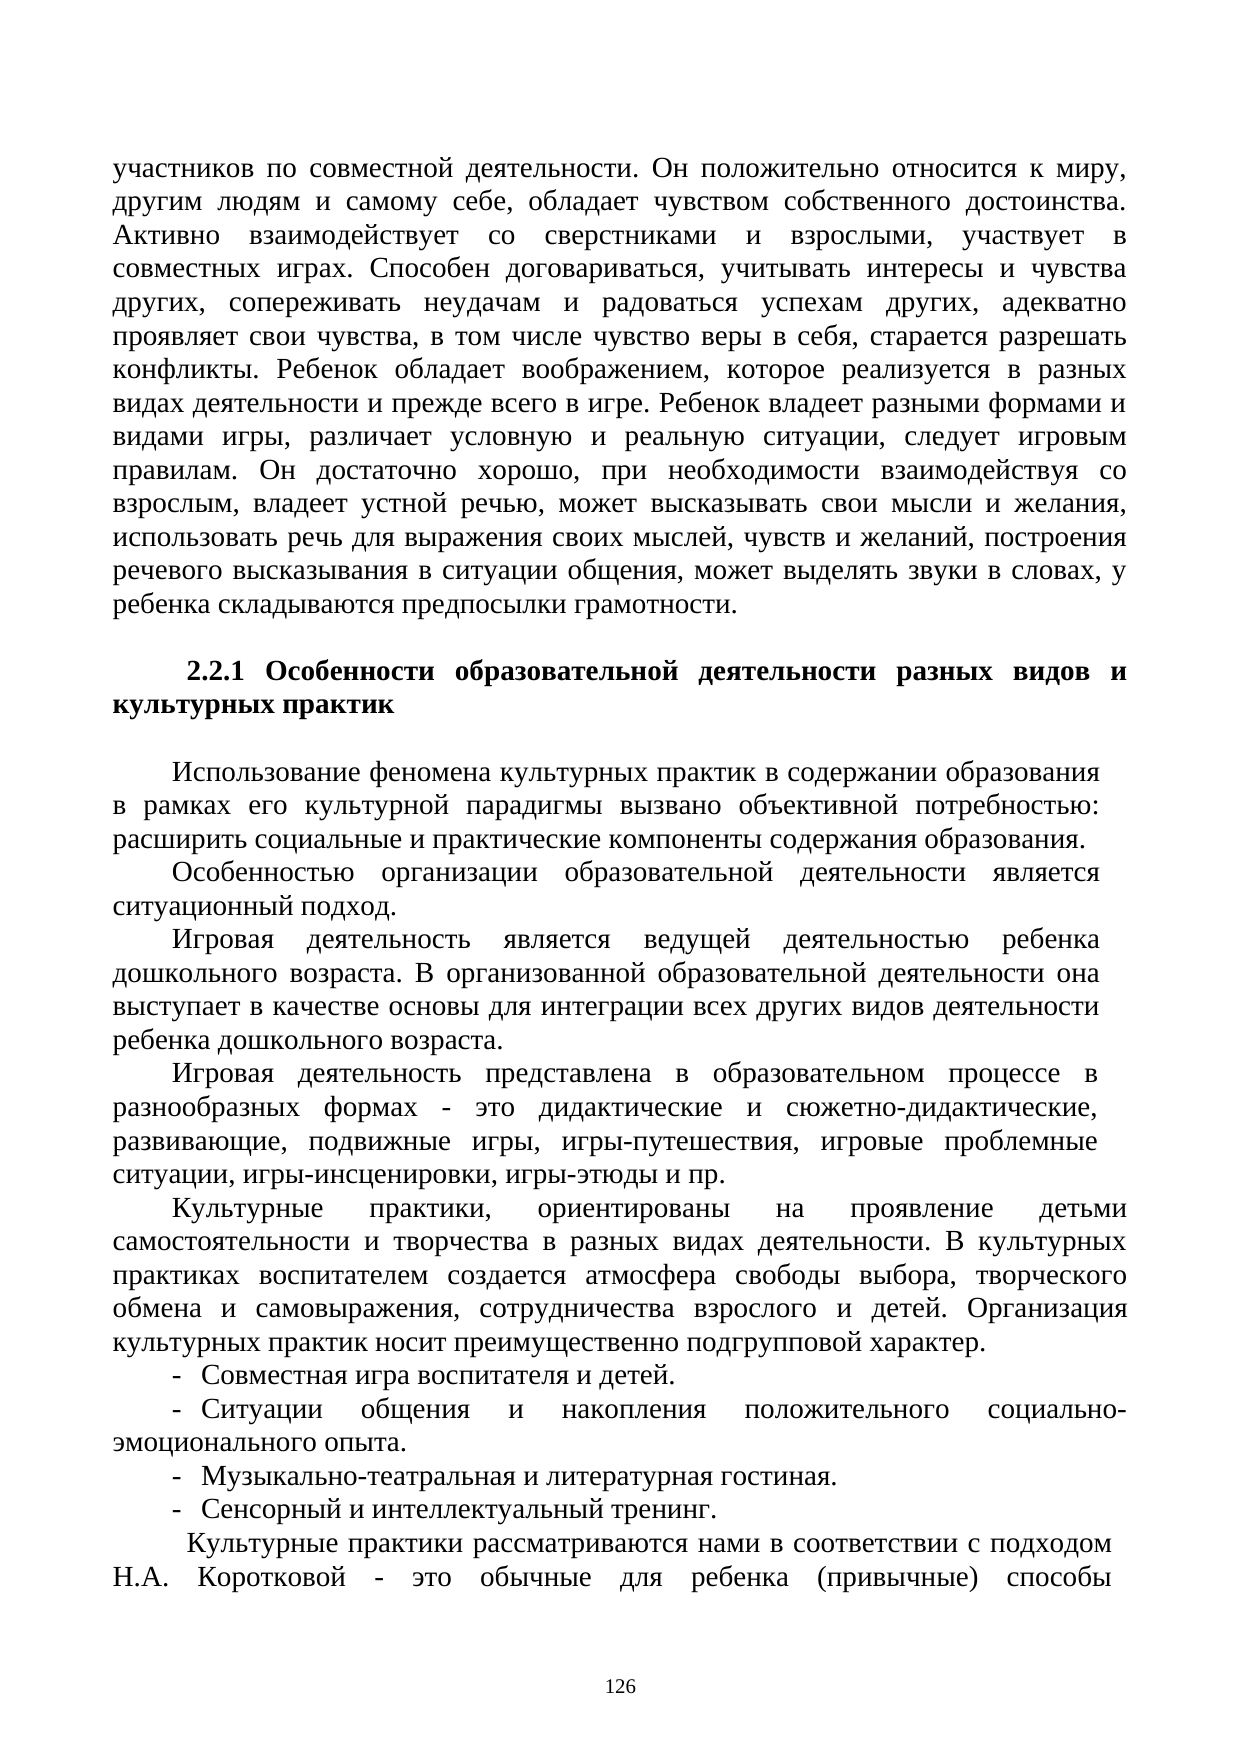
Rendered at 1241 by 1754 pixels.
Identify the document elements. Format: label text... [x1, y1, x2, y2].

text Особенностью организации образовательной деятельности является ситуационный подход. [112, 854, 1101, 921]
list Ситуации общения и накопления положительного социально-эмоционального опыта. [112, 1391, 1128, 1458]
text Игровая деятельность представлена в образовательном процессе в разнообразных формах - это дидактические и сюжетно-дидактические, развивающие, подвижные игры, игры-путешествия, игровые проблемные ситуации, игры-инсценировки, игры-этюды и пр. [112, 1056, 1098, 1190]
text Использование феномена культурных практик в содержании образования в рамках его культурной парадигмы вызвано объективной потребностью: расширить социальные и практические компоненты содержания образования. [112, 754, 1101, 854]
text Игровая деятельность является ведущей деятельностью ребенка дошкольного возраста. В организованной образовательной деятельности она выступает в качестве основы для интеграции всех других видов деятельности ребенка дошкольного возраста. [112, 921, 1101, 1056]
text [112, 1525, 1113, 1592]
text Культурные практики, ориентированы на проявление детьми самостоятельности и творчества в разных видах деятельности. В культурных практиках воспитателем создается атмосфера свободы выбора, творческого обмена и самовыражения, сотрудничества взрослого и детей. Организация культурных практик носит преимущественно подгрупповой характер. [112, 1190, 1128, 1357]
list Сенсорный и интеллектуальный тренинг. [112, 1492, 1128, 1525]
list Совместная игра воспитателя и детей. [112, 1357, 1128, 1391]
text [112, 150, 1128, 619]
list Музыкально-театральная и литературная гостиная. [112, 1458, 1128, 1492]
text 2.2.1 Особенности образовательной деятельности разных видов и культурных практик [112, 653, 1128, 720]
